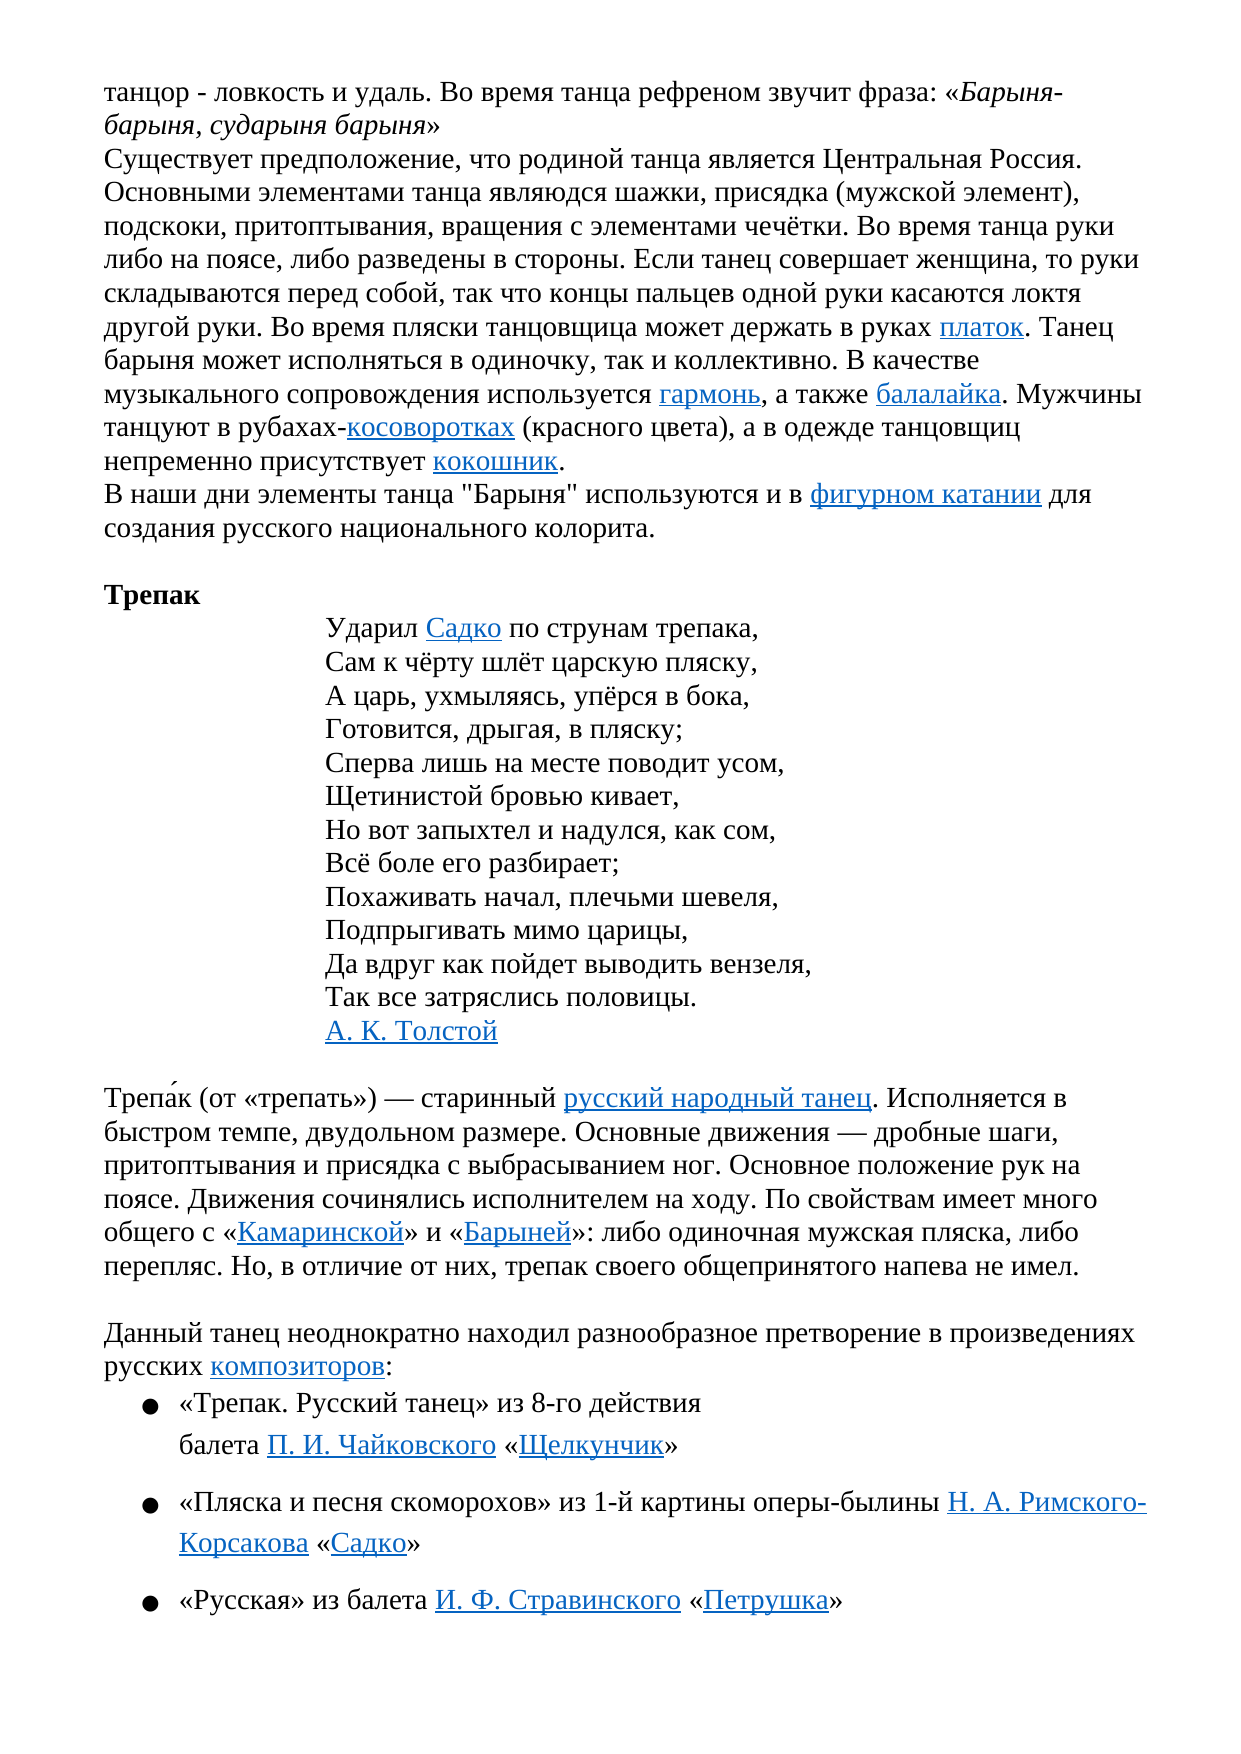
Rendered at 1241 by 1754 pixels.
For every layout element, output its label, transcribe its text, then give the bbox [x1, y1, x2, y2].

text Трепак [103, 577, 1152, 611]
text Основными элементами танца являюдся шажки, присядка (мужской элемент), подскоки, притоптывания, вращения с элементами чечётки. Во время танца руки либо на поясе, либо разведены в стороны. Если танец совершает женщина, то руки складываются перед собой, так что концы пальцев одной руки касаются локтя другой руки. Во время пляски танцовщица может держать в руках платок. Танец барыня может исполняться в одиночку, так и коллективно. В качестве музыкального сопровождения используется гармонь, а также балалайка. Мужчины танцуют в рубахах-косоворотках (красного цвета), а в одежде танцовщиц непременно присутствует кокошник. [103, 174, 1152, 476]
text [103, 74, 1152, 141]
text Ударил Садко по струнам трепака, Сам к чёрту шлёт царскую пляску, А царь, ухмыляясь, упёрся в бока, Готовится, дрыгая, в пляску; Сперва лишь на месте поводит усом, Щетинистой бровью кивает, Но вот запыхтел и надулся, как сом, Всё боле его разбирает; Похаживать начал, плечьми шевеля, Подпрыгивать мимо царицы, Да вдруг как пойдет выводить вензеля, Так все затряслись половицы. [325, 611, 1152, 1013]
list «Трепак. Русский танец» из 8-го действия балета П. И. Чайковского «Щелкунчик» [141, 1382, 1152, 1461]
list «Русская» из балета И. Ф. Стравинского «Петрушка» [141, 1578, 1152, 1621]
text Трепа́к (от «трепать») — старинный русский народный танец. Исполняется в быстром темпе, двудольном размере. Основные движения — дробные шаги, притоптывания и присядка с выбрасыванием ног. Основное положение рук на поясе. Движения сочинялись исполнителем на ходу. По свойствам имеет много общего с «Камаринской» и «Барыней»: либо одиночная мужская пляска, либо перепляс. Но, в отличие от них, трепак своего общепринятого напева не имел. [103, 1080, 1152, 1281]
list «Пляска и песня скоморохов» из 1-й картины оперы-былины Н. А. Римского-Корсакова «Садко» [141, 1480, 1152, 1559]
text Существует предположение, что родиной танца является Центральная Россия. [103, 141, 1152, 174]
text А. К. Толстой [325, 1013, 1152, 1047]
text Данный танец неоднократно находил разнообразное претворение в произведениях русских композиторов: [103, 1315, 1152, 1382]
text В наши дни элементы танца "Барыня" используются и в фигурном катании для создания русского национального колорита. [103, 476, 1152, 543]
